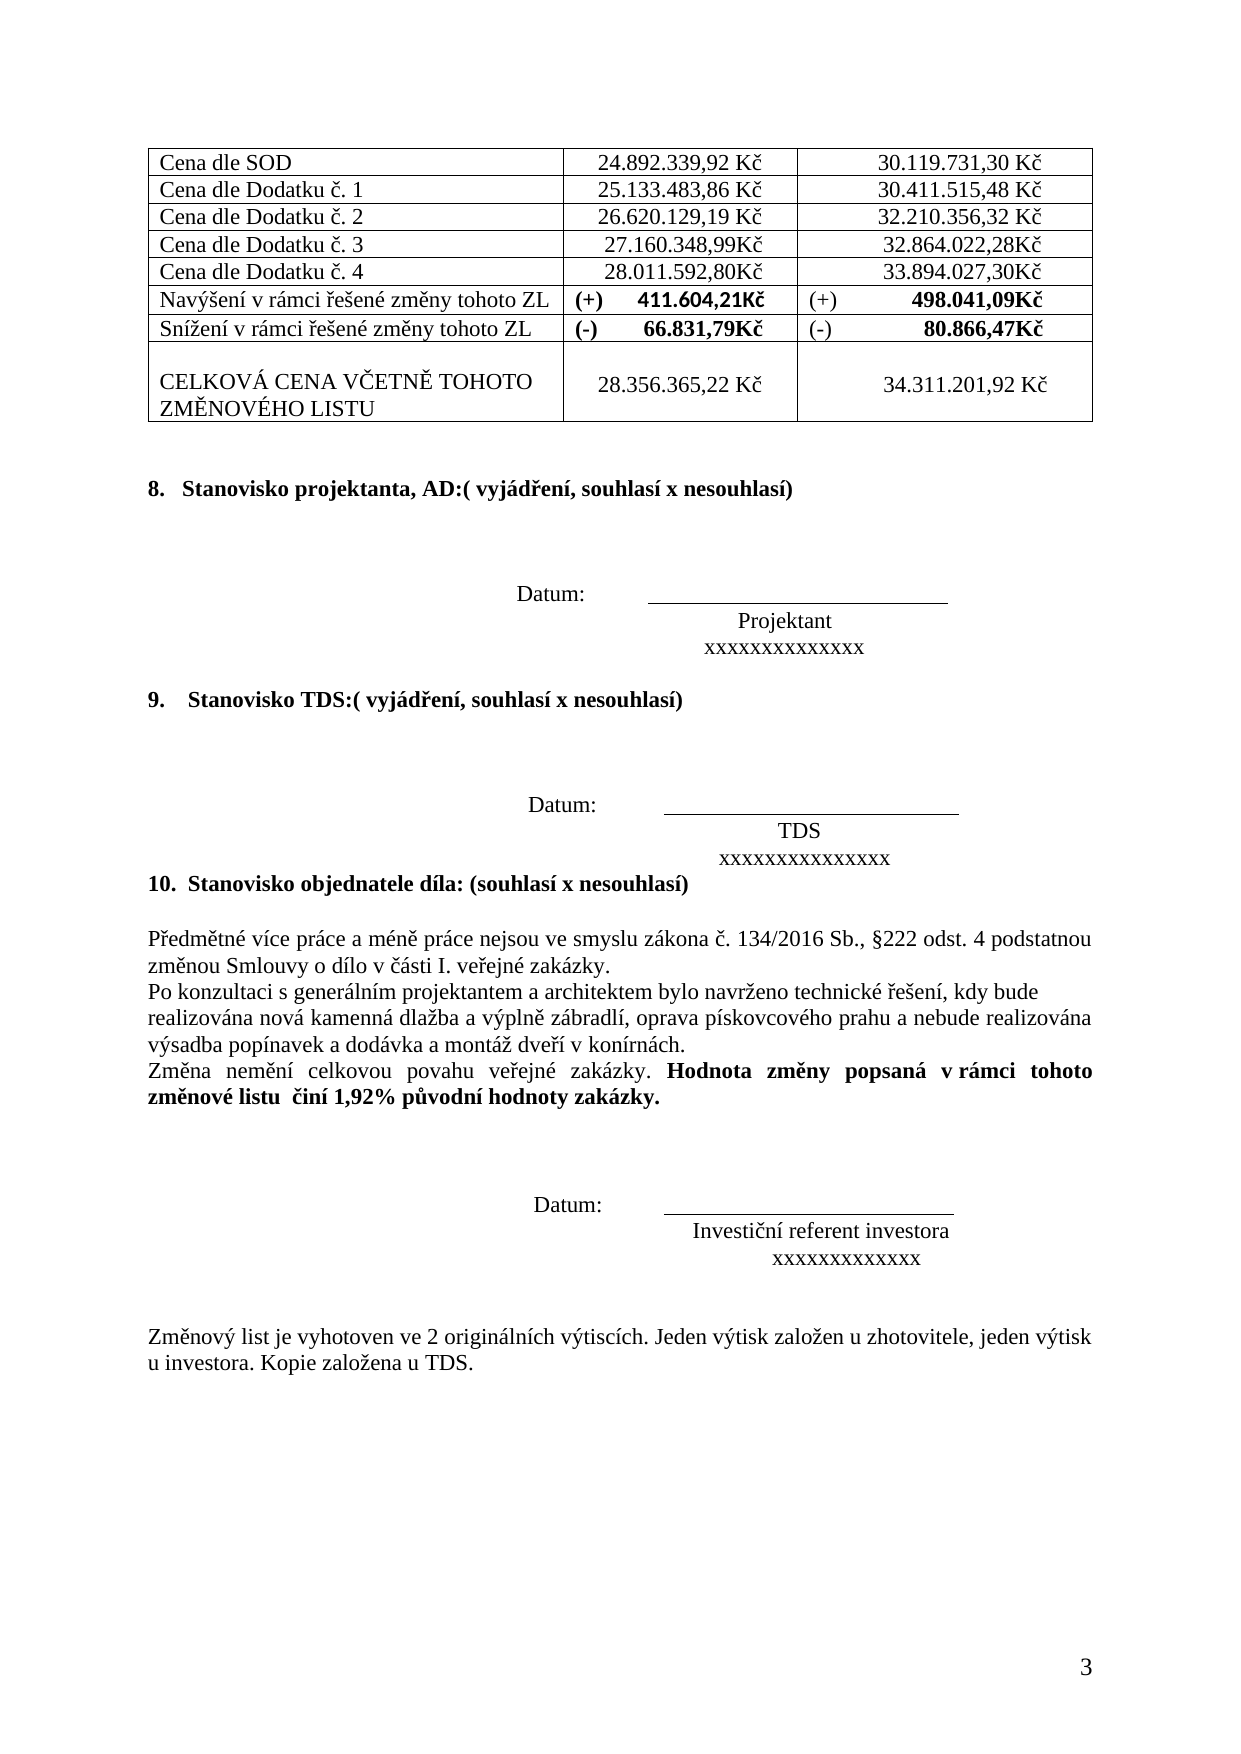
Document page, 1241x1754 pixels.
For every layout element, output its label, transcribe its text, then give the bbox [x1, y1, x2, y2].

table_cell CELKOVÁ CENA VČETNĚ TOHOTO ZMĚNOVÉHO LISTU [149, 342, 563, 421]
table_cell Cena dle Dodatku č. 3 [149, 231, 563, 257]
text xxxxxxxxxxxxxx [148, 633, 1093, 659]
text Změnový list je vyhotoven ve 2 originálních výtiscích. Jeden výtisk založen u zhotovitele, jeden výtisk u investora. Kopie založena u TDS. [148, 1323, 1093, 1376]
table_cell Snížení v rámci řešené změny tohoto ZL [149, 315, 563, 341]
table_cell 30.411.515,48 Kč [798, 176, 1092, 202]
table_cell 28.356.365,22 Kč [564, 342, 797, 421]
table_cell 32.864.022,28Kč [798, 231, 1092, 257]
text Investiční referent investora [148, 1218, 1093, 1244]
text Po konzultaci s generálním projektantem a architektem bylo navrženo technické řešení, kdy bude [148, 978, 1093, 1004]
table_cell (+) 498.041,09Kč [798, 286, 1092, 314]
table_cell 24.892.339,92 Kč [564, 149, 797, 175]
text Změna nemění celkovou povahu veřejné zakázky. Hodnota změny popsaná v rámci tohoto změnové listu činí 1,92% původní hodnoty zakázky. [148, 1057, 1093, 1110]
table_cell Navýšení v rámci řešené změny tohoto ZL [149, 286, 563, 314]
table_cell 28.011.592,80Kč [564, 258, 797, 284]
text Datum: [148, 580, 1093, 607]
table_cell 33.894.027,30Kč [798, 258, 1092, 284]
table_cell Cena dle Dodatku č. 4 [149, 258, 563, 284]
table_cell (-) 66.831,79Kč [564, 315, 797, 341]
table_cell 27.160.348,99Kč [564, 231, 797, 257]
text xxxxxxxxxxxxx [148, 1244, 1093, 1270]
table_cell (-) 80.866,47Kč [798, 315, 1092, 341]
text TDS [148, 817, 1093, 844]
text Předmětné více práce a méně práce nejsou ve smyslu zákona č. 134/2016 Sb., §222 odst. 4 podstatnou změnou Smlouvy o dílo v části I. veřejné zakázky. [148, 925, 1093, 978]
table_cell 30.119.731,30 Kč [798, 149, 1092, 175]
text xxxxxxxxxxxxxxx [148, 844, 1093, 870]
table_cell 34.311.201,92 Kč [798, 342, 1092, 421]
text 8. Stanovisko projektanta, AD:( vyjádření, souhlasí x nesouhlasí) [148, 475, 1093, 501]
text Datum: [443, 1191, 1093, 1218]
table_cell Cena dle Dodatku č. 1 [149, 176, 563, 202]
text realizována nová kamenná dlažba a výplně zábradlí, oprava pískovcového prahu a nebude realizována výsadba popínavek a dodávka a montáž dveří v konírnách. [148, 1004, 1093, 1057]
text Datum: [148, 791, 1093, 817]
table_cell 25.133.483,86 Kč [564, 176, 797, 202]
table_cell 32.210.356,32 Kč [798, 204, 1092, 230]
table_cell 26.620.129,19 Kč [564, 204, 797, 230]
text Projektant [148, 607, 1093, 633]
text 9. Stanovisko TDS:( vyjádření, souhlasí x nesouhlasí) [148, 686, 1093, 712]
table_cell Cena dle Dodatku č. 2 [149, 204, 563, 230]
text 10. Stanovisko objednatele díla: (souhlasí x nesouhlasí) [148, 870, 1093, 897]
table_cell (+) 411.604,21Kč [564, 286, 797, 314]
table_cell Cena dle SOD [149, 149, 563, 175]
